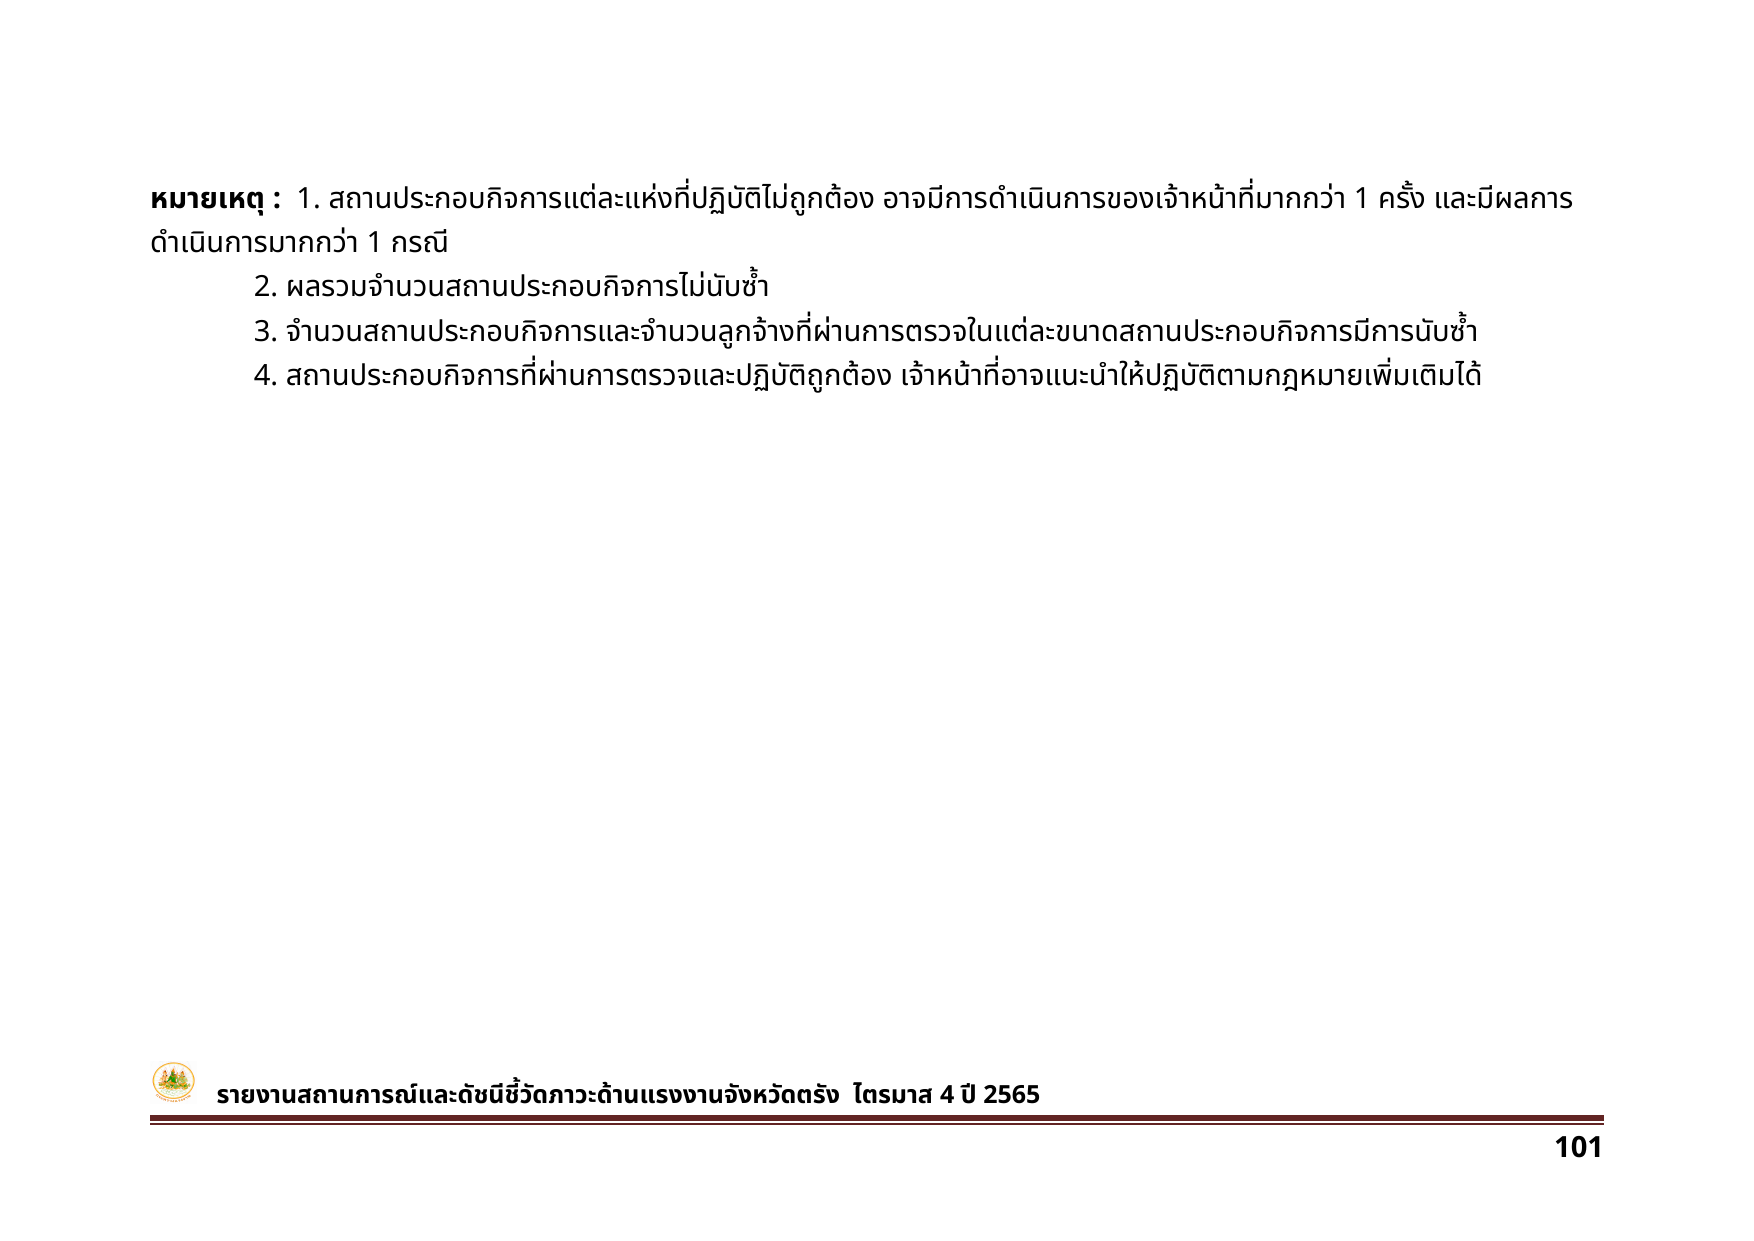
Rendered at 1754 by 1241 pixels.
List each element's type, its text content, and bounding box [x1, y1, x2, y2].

text 2. ผลรวมจำนวนสถานประกอบกิจการไม่นับซ้ำ [150, 266, 1604, 310]
text หมายเหตุ : 1. สถานประกอบกิจการแต่ละแห่งที่ปฏิบัติไม่ถูกต้อง อาจมีการดำเนินการของเจ้าหน้าที่มากกว่า 1 ครั้ง และมีผลการดำเนินการมากกว่า 1 กรณี [150, 177, 1604, 266]
text 4. สถานประกอบกิจการที่ผ่านการตรวจและปฏิบัติถูกต้อง เจ้าหน้าที่อาจแนะนำให้ปฏิบัติตามกฎหมายเพิ่มเติมได้ [150, 354, 1604, 398]
text 3. จำนวนสถานประกอบกิจการและจำนวนลูกจ้างที่ผ่านการตรวจในแต่ละขนาดสถานประกอบกิจการมีการนับซ้ำ [150, 310, 1604, 354]
